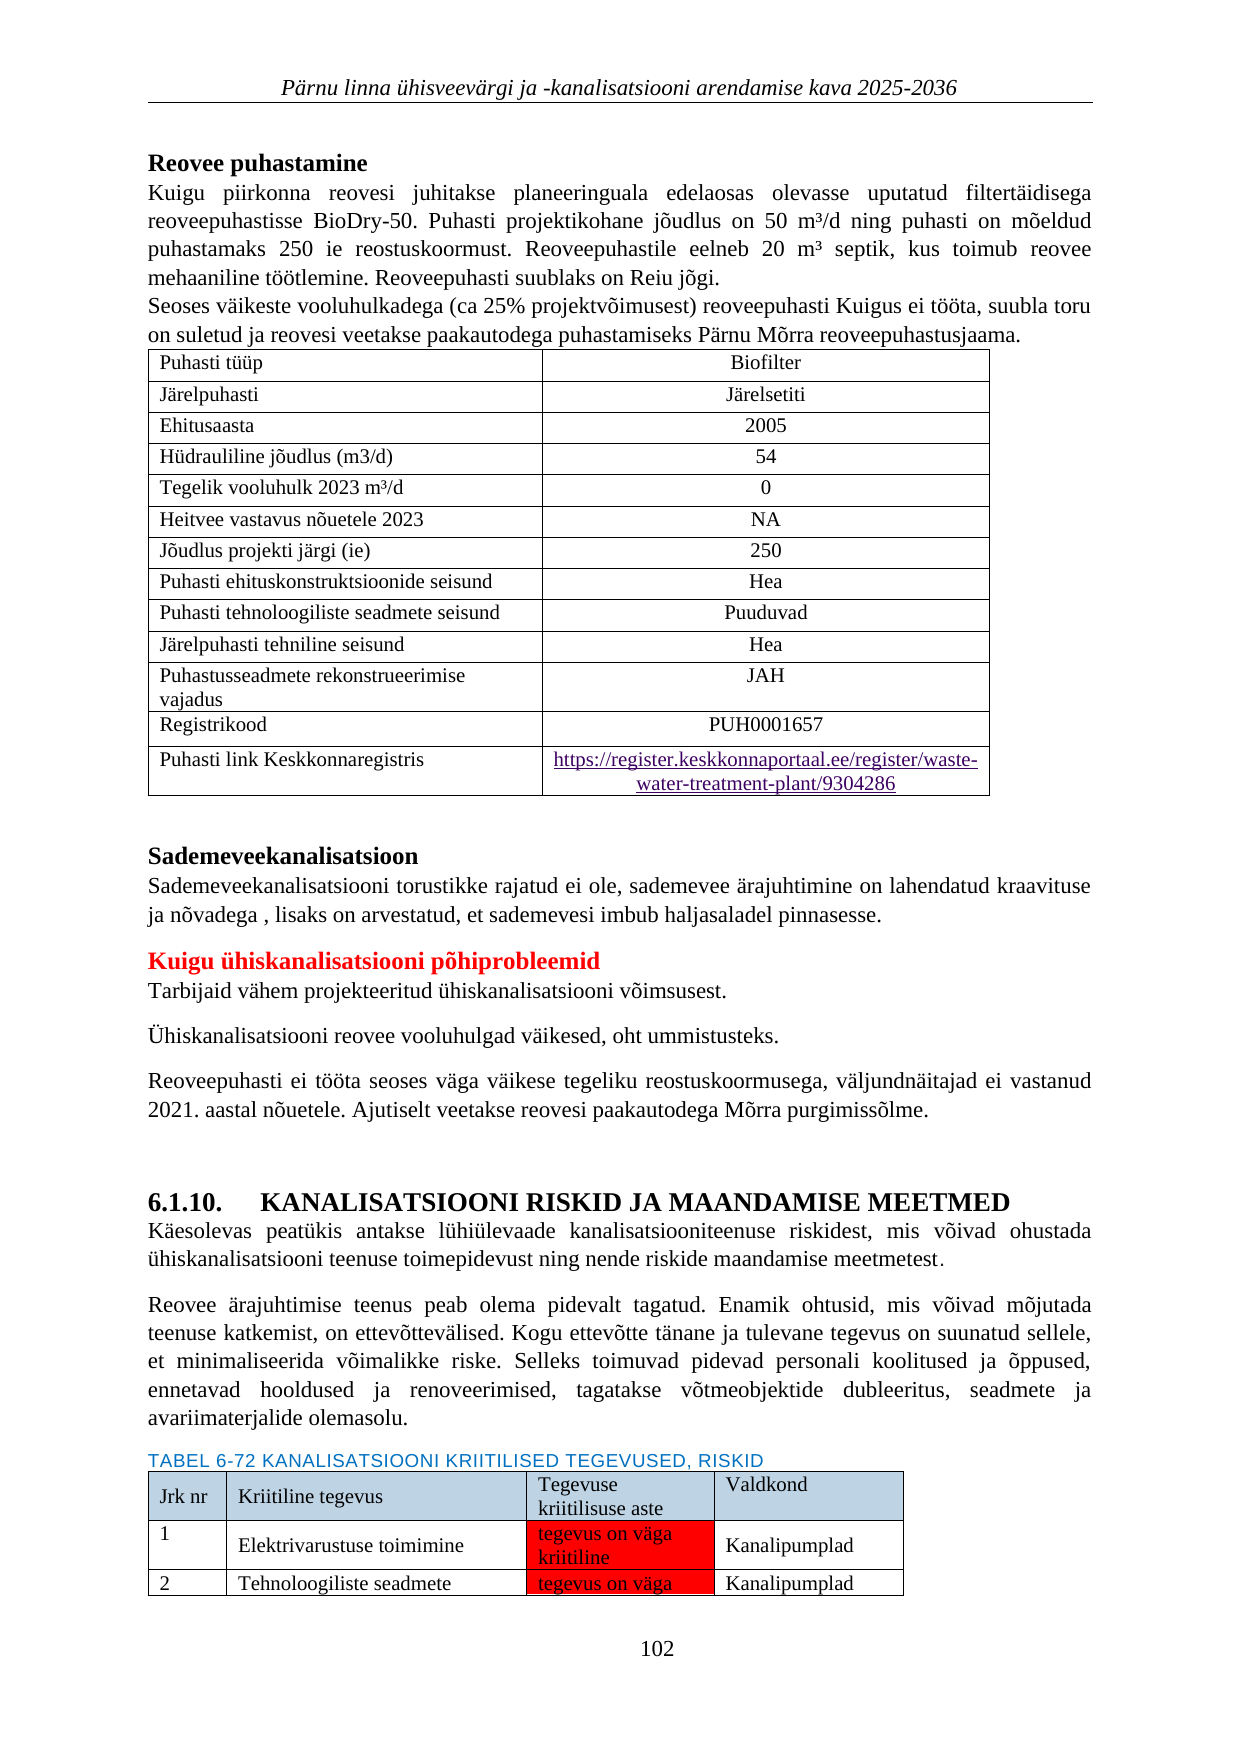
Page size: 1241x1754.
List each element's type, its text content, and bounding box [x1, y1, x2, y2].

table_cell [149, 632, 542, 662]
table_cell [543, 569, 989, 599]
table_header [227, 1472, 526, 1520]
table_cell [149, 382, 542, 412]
text Seoses väikeste vooluhulkadega (ca 25% projektvõimusest) reoveepuhasti Kuigus ei tööta, suubla toru on suletud ja reovesi veetakse paakautodega puhastamiseks Pärnu Mõrra reoveepuhastusjaama. [148, 292, 1093, 347]
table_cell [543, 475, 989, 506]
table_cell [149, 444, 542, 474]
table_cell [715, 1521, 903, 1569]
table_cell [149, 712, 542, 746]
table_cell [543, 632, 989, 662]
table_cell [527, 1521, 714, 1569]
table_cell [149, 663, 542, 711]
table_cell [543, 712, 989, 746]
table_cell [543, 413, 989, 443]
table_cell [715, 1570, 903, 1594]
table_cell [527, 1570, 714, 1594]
subtitle Sademeveekanalisatsioon [148, 841, 1093, 870]
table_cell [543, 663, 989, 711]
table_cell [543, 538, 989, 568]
text Sademeveekanalisatsiooni torustikke rajatud ei ole, sademevee ärajuhtimine on lahendatud kraavituse ja nõvadega , lisaks on arvestatud, et sademevesi imbub haljasaladel pinnasesse. [148, 872, 1093, 927]
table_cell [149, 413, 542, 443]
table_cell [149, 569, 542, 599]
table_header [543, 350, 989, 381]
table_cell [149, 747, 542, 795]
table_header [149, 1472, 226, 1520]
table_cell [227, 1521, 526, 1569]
text Ühiskanalisatsiooni reovee vooluhulgad väikesed, oht ummistusteks. [148, 1022, 1093, 1048]
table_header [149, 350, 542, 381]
subtitle Reovee puhastamine [148, 148, 1093, 176]
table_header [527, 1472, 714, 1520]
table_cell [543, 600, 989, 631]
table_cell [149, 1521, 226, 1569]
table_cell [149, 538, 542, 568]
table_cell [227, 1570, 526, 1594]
subtitle Kanalisatsiooni riskid ja maandamise meetmed [148, 1186, 1093, 1217]
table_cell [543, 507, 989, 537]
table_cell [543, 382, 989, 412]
text Kuigu piirkonna reovesi juhitakse planeeringuala edelaosas olevasse uputatud filtertäidisega reoveepuhastisse BioDry-50. Puhasti projektikohane jõudlus on 50 m³/d ning puhasti on mõeldud puhastamaks 250 ie reostuskoormust. Reoveepuhastile eelneb 20 m³ septik, kus toimub reovee mehaaniline töötlemine. Reoveepuhasti suublaks on Reiu jõgi. [148, 179, 1093, 290]
text Reovee ärajuhtimise teenus peab olema pidevalt tagatud. Enamik ohtusid, mis võivad mõjutada teenuse katkemist, on ettevõttevälised. Kogu ettevõtte tänane ja tulevane tegevus on suunatud sellele, et minimaliseerida võimalikke riske. Selleks toimuvad pidevad personali koolitused ja õppused, ennetavad hooldused ja renoveerimised, tagatakse võtmeobjektide dubleeritus, seadmete ja avariimaterjalide olemasolu. [148, 1291, 1093, 1431]
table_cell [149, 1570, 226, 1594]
text Tarbijaid vähem projekteeritud ühiskanalisatsiooni võimsusest. [148, 977, 1093, 1003]
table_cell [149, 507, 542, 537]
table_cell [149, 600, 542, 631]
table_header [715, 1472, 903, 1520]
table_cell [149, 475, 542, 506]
text Käesolevas peatükis antakse lühiülevaade kanalisatsiooniteenuse riskidest, mis võivad ohustada ühiskanalisatsiooni teenuse toimepidevust ning nende riskide maandamise meetmetest. [148, 1217, 1093, 1272]
subtitle Kuigu ühiskanalisatsiooni põhiprobleemid [148, 946, 1093, 975]
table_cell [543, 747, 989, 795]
text Reoveepuhasti ei tööta seoses väga väikese tegeliku reostuskoormusega, väljundnäitajad ei vastanud 2021. aastal nõuetele. Ajutiselt veetakse reovesi paakautodega Mõrra purgimissõlme. [148, 1067, 1093, 1122]
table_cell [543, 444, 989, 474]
